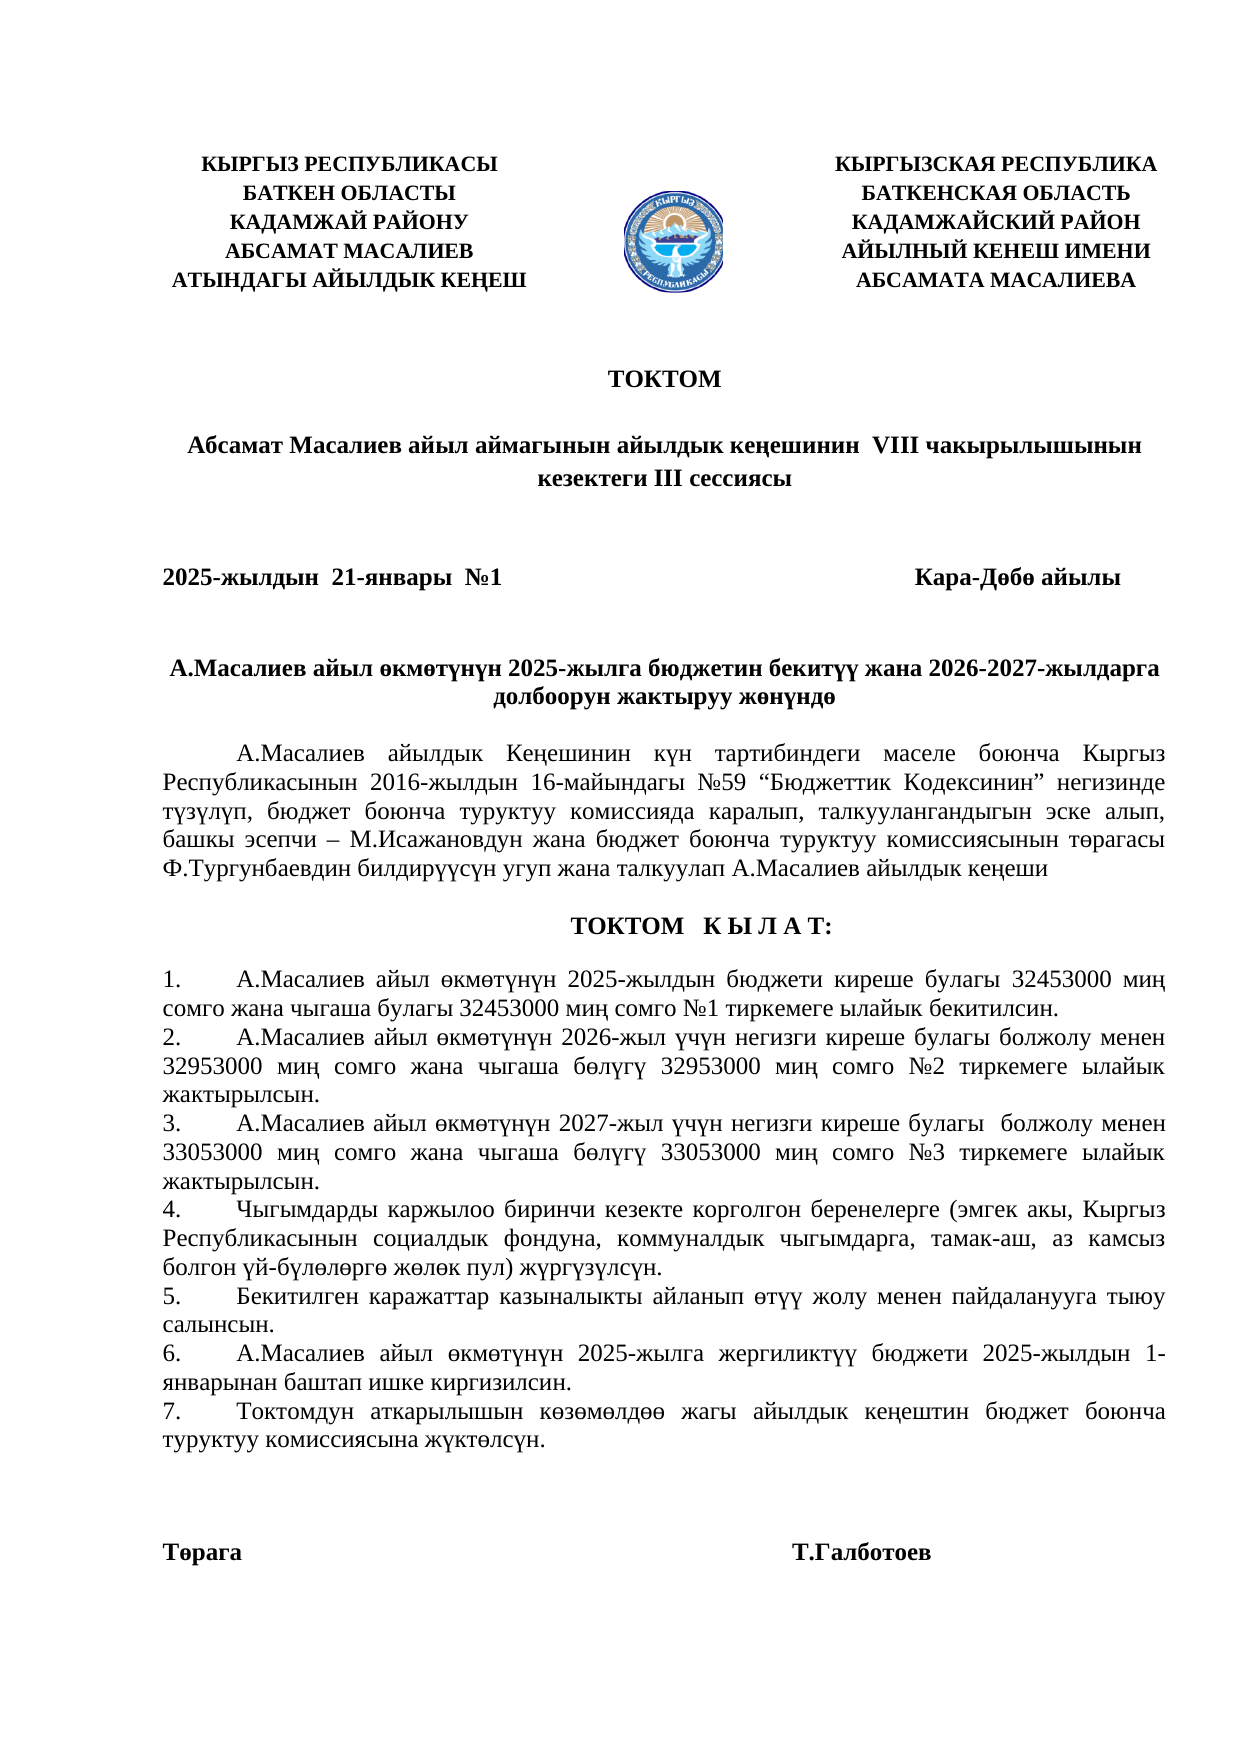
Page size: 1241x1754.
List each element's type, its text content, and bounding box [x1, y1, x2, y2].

text Абсамат Масалиев айыл аймагынын айылдык кеңешинин VIII чакырылышынын кезектеги III сессиясы [162, 430, 1167, 492]
text ТОКТОМ К Ы Л А Т: [162, 911, 1167, 939]
text 4. Чыгымдарды каржылоо биринчи кезекте корголгон беренелерге (эмгек акы, Кыргыз Республикасынын социалдык фондуна, коммуналдык чыгымдарга, тамак-аш, аз камсыз болгон үй-бүлөлөргө жөлөк пул) жүргүзүлсүн. [162, 1194, 1167, 1281]
text А.Масалиев айыл өкмөтүнүн 2025-жылга бюджетин бекитүү жана 2026-2027-жылдарга долбоорун жактыруу жөнүндө [162, 653, 1167, 710]
text 5. Бекитилген каражаттар казыналыкты айланып өтүү жолу менен пайдаланууга тыюу салынсын. [162, 1281, 1167, 1338]
text Төрага Т.Галботоев [162, 1537, 1167, 1566]
text 2. А.Масалиев айыл өкмөтүнүн 2026-жыл үчүн негизги киреше булагы болжолу менен 32953000 миң сомго жана чыгаша бөлүгү 32953000 миң сомго №2 тиркемеге ылайык жактырылсын. [162, 1022, 1167, 1108]
text 3. А.Масалиев айыл өкмөтүнүн 2027-жыл үчүн негизги киреше булагы болжолу менен 33053000 миң сомго жана чыгаша бөлүгү 33053000 миң сомго №3 тиркемеге ылайык жактырылсын. [162, 1108, 1167, 1194]
text 6. А.Масалиев айыл өкмөтүнүн 2025-жылга жергиликтүү бюджети 2025-жылдын 1-январынан баштап ишке киргизилсин. [162, 1338, 1167, 1396]
text ТОКТОМ [162, 364, 1167, 393]
picture [622, 191, 723, 292]
text 2025-жылдын 21-январы №1 Кара-Дөбө айылы [162, 562, 1167, 591]
text 7. Токтомдун аткарылышын көзөмөлдөө жагы айылдык кеңештин бюджет боюнча туруктуу комиссиясына жүктөлсүн. [162, 1396, 1167, 1453]
text А.Масалиев айылдык Кеңешинин күн тартибиндеги маселе боюнча Кыргыз Республикасынын 2016-жылдын 16-майындагы №59 “Бюджеттик Кодексинин” негизинде түзүлүп, бюджет боюнча туруктуу комиссияда каралып, талкуулангандыгын эске алып, башкы эсепчи – М.Исажановдун жана бюджет боюнча туруктуу комиссиясынын төрагасы Ф.Тургунбаевдин билдирүүсүн угуп жана талкуулап А.Масалиев айылдык кеңеши [162, 738, 1167, 882]
list А.Масалиев айыл өкмөтүнүн 2025-жылдын бюджети киреше булагы 32453000 миң сомго жана чыгаша булагы 32453000 миң сомго №1 тиркемеге ылайык бекитилсин. [162, 964, 1167, 1022]
